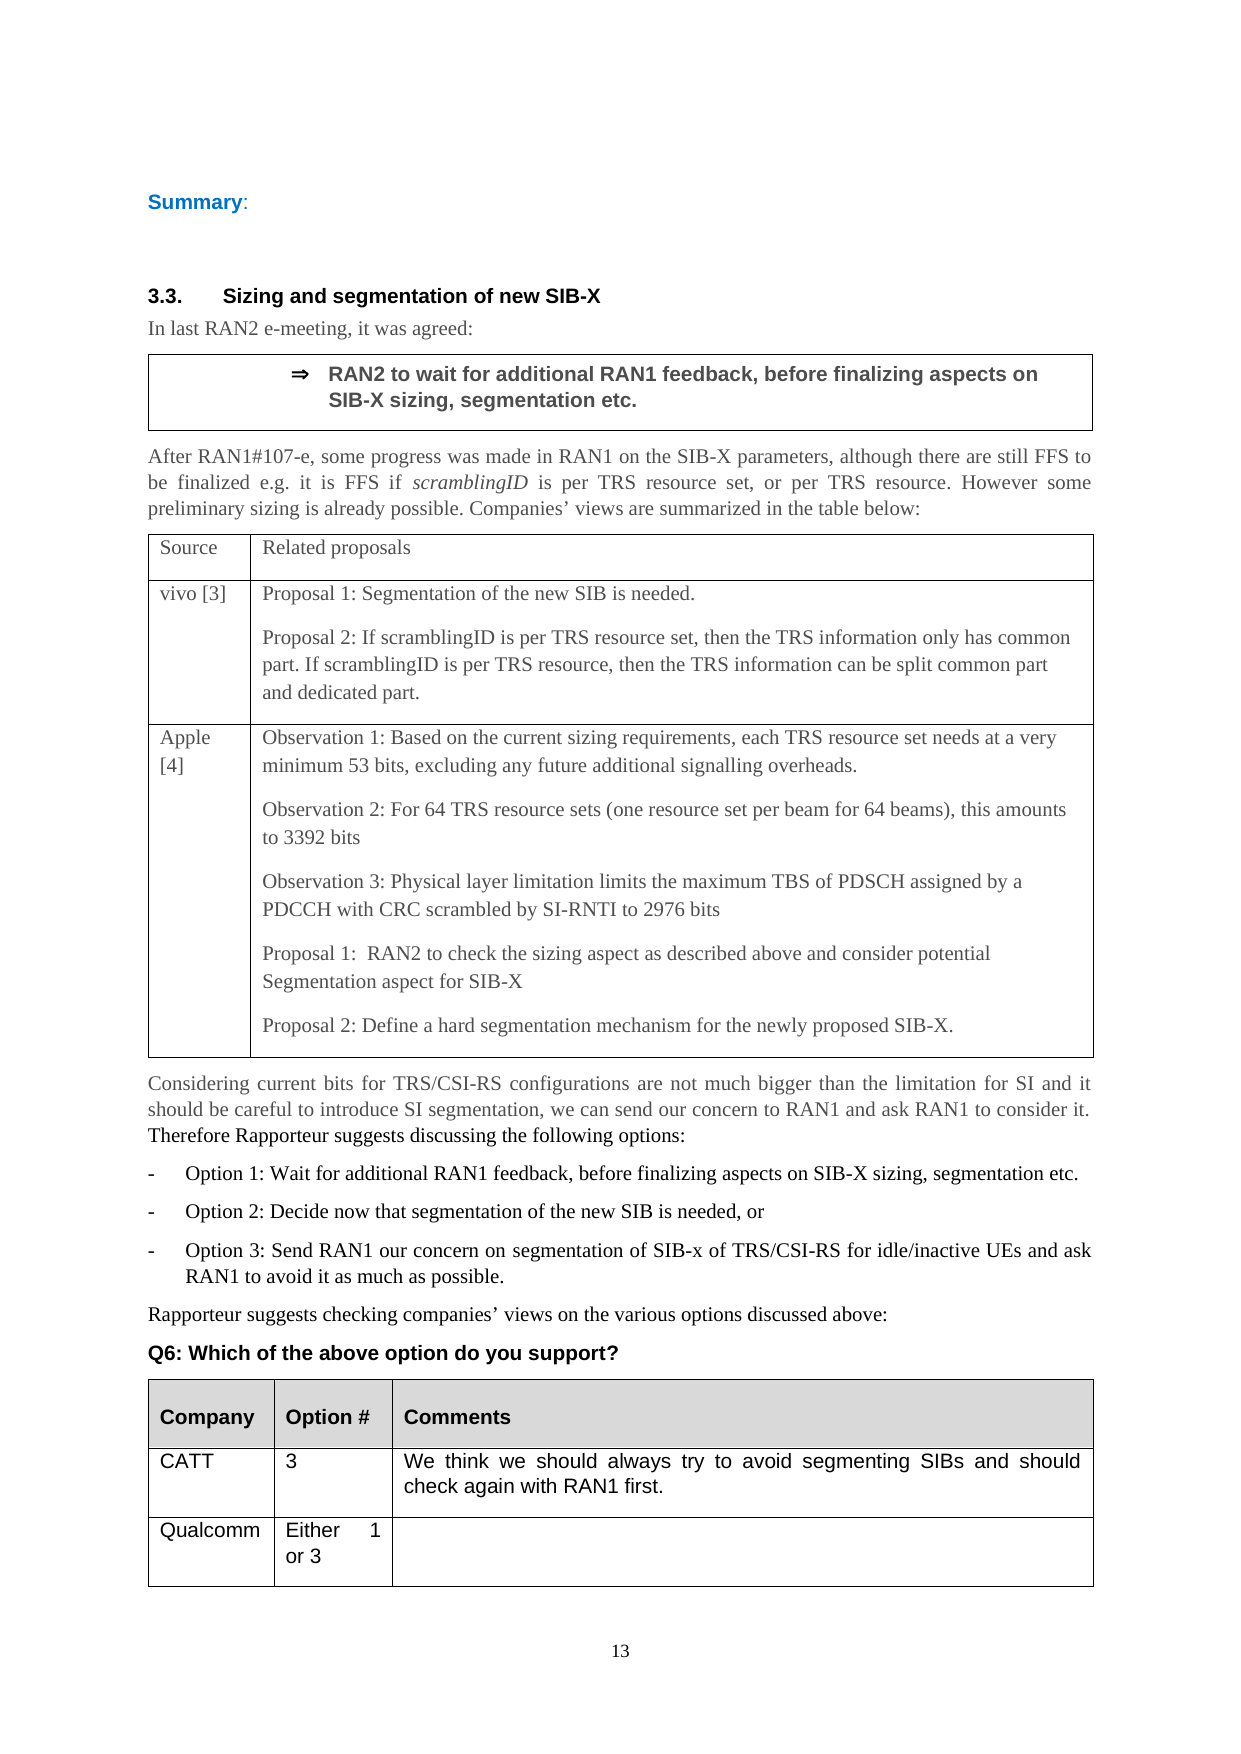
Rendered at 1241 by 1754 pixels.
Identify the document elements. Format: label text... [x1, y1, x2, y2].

table_header RAN2 to wait for additional RAN1 feedback, before finalizing aspects on SIB-X sizing, segmentation etc. [149, 355, 1092, 430]
table_cell 3 [275, 1449, 392, 1517]
list Option 2: Decide now that segmentation of the new SIB is needed, or [148, 1199, 1092, 1223]
text Summary: [148, 190, 1092, 214]
subtitle Sizing and segmentation of new SIB-X [148, 284, 1092, 308]
table_header Comments [393, 1380, 1093, 1447]
table_cell Qualcomm [149, 1518, 274, 1586]
text After RAN1#107-e, some progress was made in RAN1 on the SIB-X parameters, although there are still FFS to be finalized e.g. it is FFS if scramblingID is per TRS resource set, or per TRS resource. However some preliminary sizing is already possible. Companies’ views are summarized in the table below: [148, 444, 1092, 520]
table_header Company [149, 1380, 274, 1447]
text Q6: Which of the above option do you support? [148, 1341, 1092, 1364]
table_header Related proposals [251, 535, 1093, 579]
list Option 3: Send RAN1 our concern on segmentation of SIB-x of TRS/CSI-RS for idle/inactive UEs and ask RAN1 to avoid it as much as possible. [148, 1238, 1092, 1288]
text Rapporteur suggests checking companies’ views on the various options discussed above: [148, 1302, 1092, 1326]
list Option 1: Wait for additional RAN1 feedback, before finalizing aspects on SIB-X sizing, segmentation etc. [148, 1161, 1092, 1185]
table_cell Either 1 or 3 [275, 1518, 392, 1586]
table_cell Proposal 1: Segmentation of the new SIB is needed. Proposal 2: If scramblingID is per TRS resource set, then the TRS information only has common part. If scramblingID is per TRS resource, then the TRS information can be split common part and dedicated part. [251, 581, 1093, 724]
table_cell vivo [3] [149, 581, 250, 724]
table_cell We think we should always try to avoid segmenting SIBs and should check again with RAN1 first. [393, 1449, 1093, 1517]
table_cell CATT [149, 1449, 274, 1517]
table_cell Apple [4] [149, 725, 250, 1057]
table_cell [393, 1518, 1093, 1586]
table_header Option # [275, 1380, 392, 1447]
table_header Source [149, 535, 250, 579]
table_cell Observation 1: Based on the current sizing requirements, each TRS resource set needs at a very minimum 53 bits, excluding any future additional signalling overheads. Observation 2: For 64 TRS resource sets (one resource set per beam for 64 beams), this amounts to 3392 bits Observation 3: Physical layer limitation limits the maximum TBS of PDSCH assigned by a PDCCH with CRC scrambled by SI-RNTI to 2976 bits Proposal 1: RAN2 to check the sizing aspect as described above and consider potential Segmentation aspect for SIB-X Proposal 2: Define a hard segmentation mechanism for the newly proposed SIB-X. [251, 725, 1093, 1057]
text Considering current bits for TRS/CSI-RS configurations are not much bigger than the limitation for SI and it should be careful to introduce SI segmentation, we can send our concern to RAN1 and ask RAN1 to consider it. Therefore Rapporteur suggests discussing the following options: [148, 1071, 1092, 1147]
text In last RAN2 e-meeting, it was agreed: [148, 316, 1092, 340]
